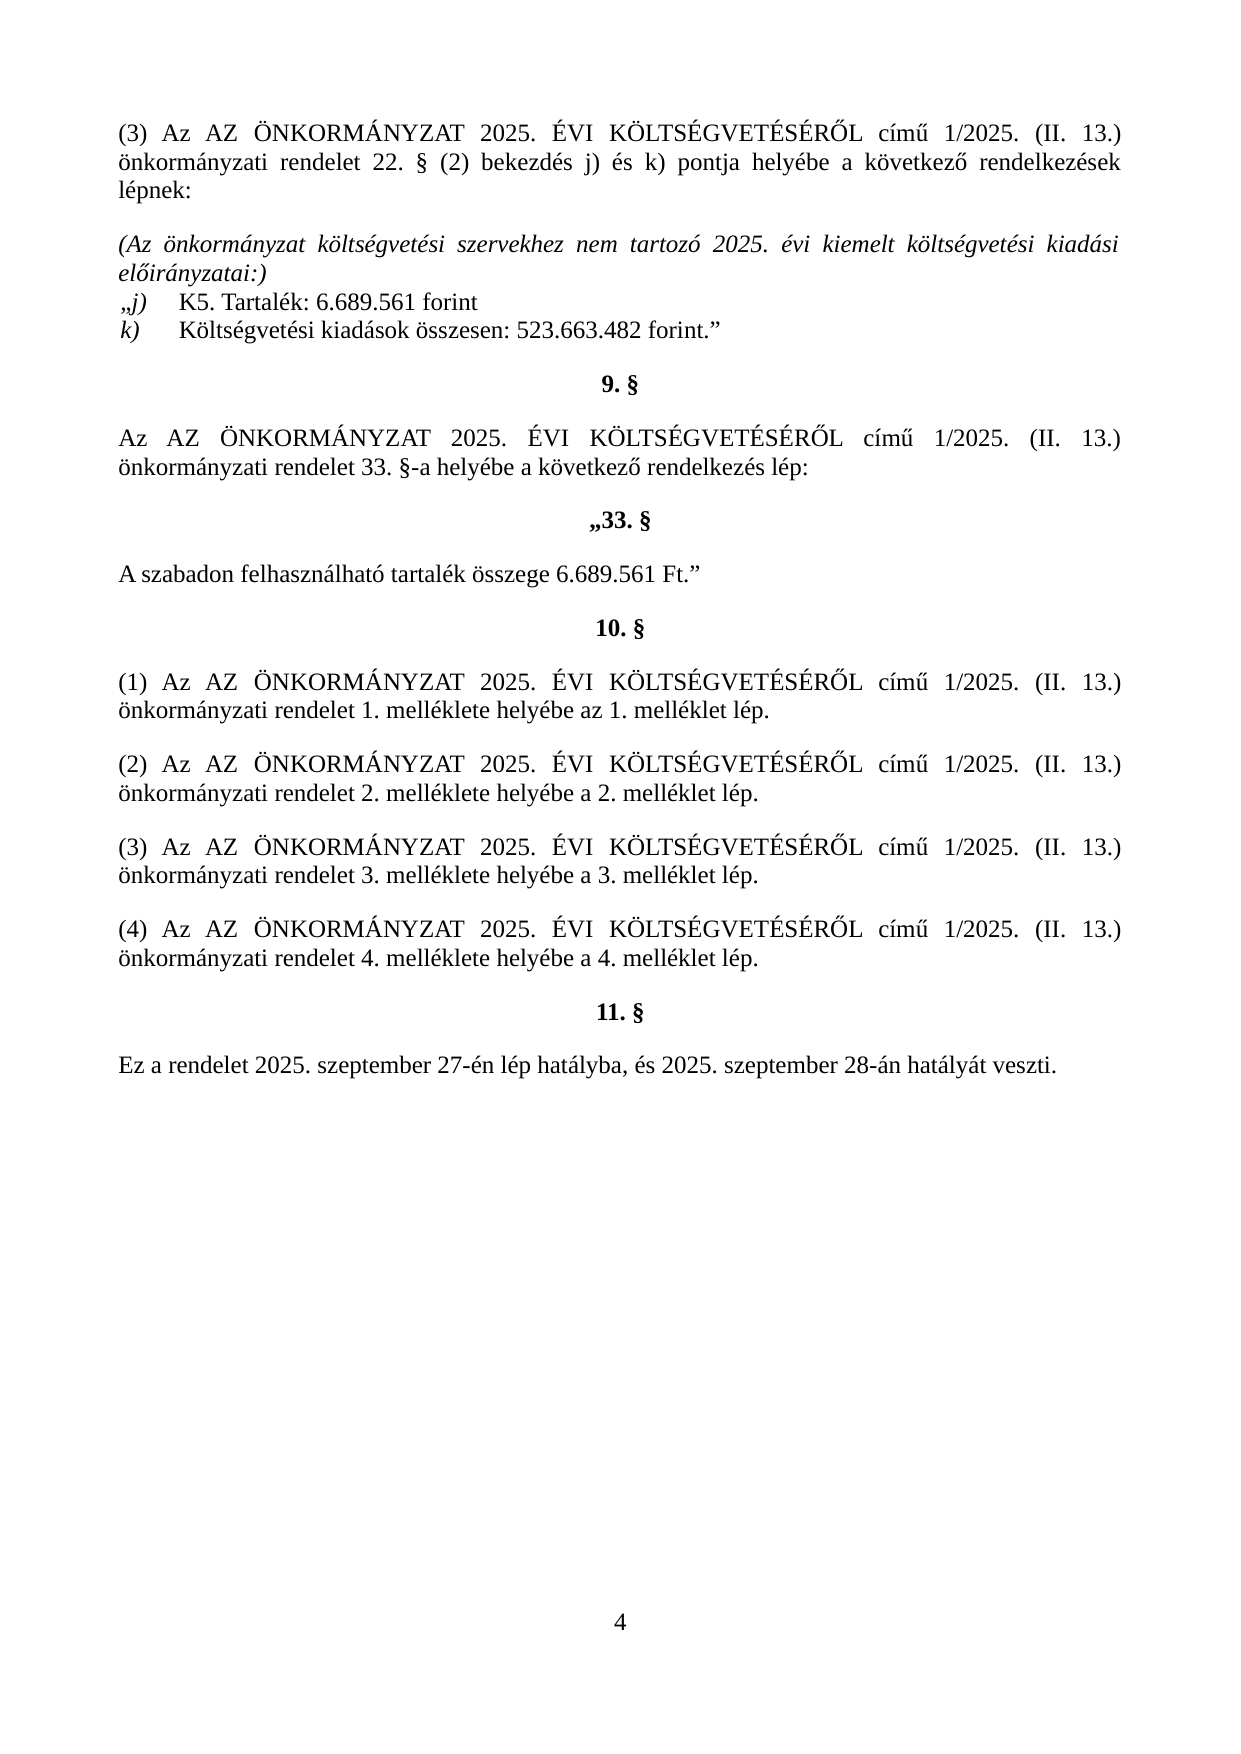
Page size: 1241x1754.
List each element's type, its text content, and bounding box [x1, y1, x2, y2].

text (2) Az AZ ÖNKORMÁNYZAT 2025. ÉVI KÖLTSÉGVETÉSÉRŐL című 1/2025. (II. 13.) önkormányzati rendelet 2. melléklete helyébe a 2. melléklet lép. [118, 749, 1122, 807]
text A szabadon felhasználható tartalék összege 6.689.561 Ft.” [118, 559, 1122, 588]
text k) Költségvetési kiadások összesen: 523.663.482 forint.” [120, 316, 1122, 344]
text „33. § [118, 506, 1122, 534]
text (4) Az AZ ÖNKORMÁNYZAT 2025. ÉVI KÖLTSÉGVETÉSÉRŐL című 1/2025. (II. 13.) önkormányzati rendelet 4. melléklete helyébe a 4. melléklet lép. [118, 914, 1122, 972]
text „j) K5. Tartalék: 6.689.561 forint [120, 287, 1122, 316]
text Ez a rendelet 2025. szeptember 27-én lép hatályba, és 2025. szeptember 28-án hatályát veszti. [118, 1051, 1122, 1079]
text 10. § [118, 613, 1122, 642]
text 11. § [118, 997, 1122, 1026]
text (3) Az AZ ÖNKORMÁNYZAT 2025. ÉVI KÖLTSÉGVETÉSÉRŐL című 1/2025. (II. 13.) önkormányzati rendelet 22. § (2) bekezdés j) és k) pontja helyébe a következő rendelkezések lépnek: [118, 118, 1122, 204]
text (3) Az AZ ÖNKORMÁNYZAT 2025. ÉVI KÖLTSÉGVETÉSÉRŐL című 1/2025. (II. 13.) önkormányzati rendelet 3. melléklete helyébe a 3. melléklet lép. [118, 832, 1122, 889]
text 9. § [118, 369, 1122, 398]
text Az AZ ÖNKORMÁNYZAT 2025. ÉVI KÖLTSÉGVETÉSÉRŐL című 1/2025. (II. 13.) önkormányzati rendelet 33. §-a helyébe a következő rendelkezés lép: [118, 423, 1122, 481]
text (Az önkormányzat költségvetési szervekhez nem tartozó 2025. évi kiemelt költségvetési kiadási előirányzatai:) [118, 229, 1122, 287]
text (1) Az AZ ÖNKORMÁNYZAT 2025. ÉVI KÖLTSÉGVETÉSÉRŐL című 1/2025. (II. 13.) önkormányzati rendelet 1. melléklete helyébe az 1. melléklet lép. [118, 667, 1122, 724]
